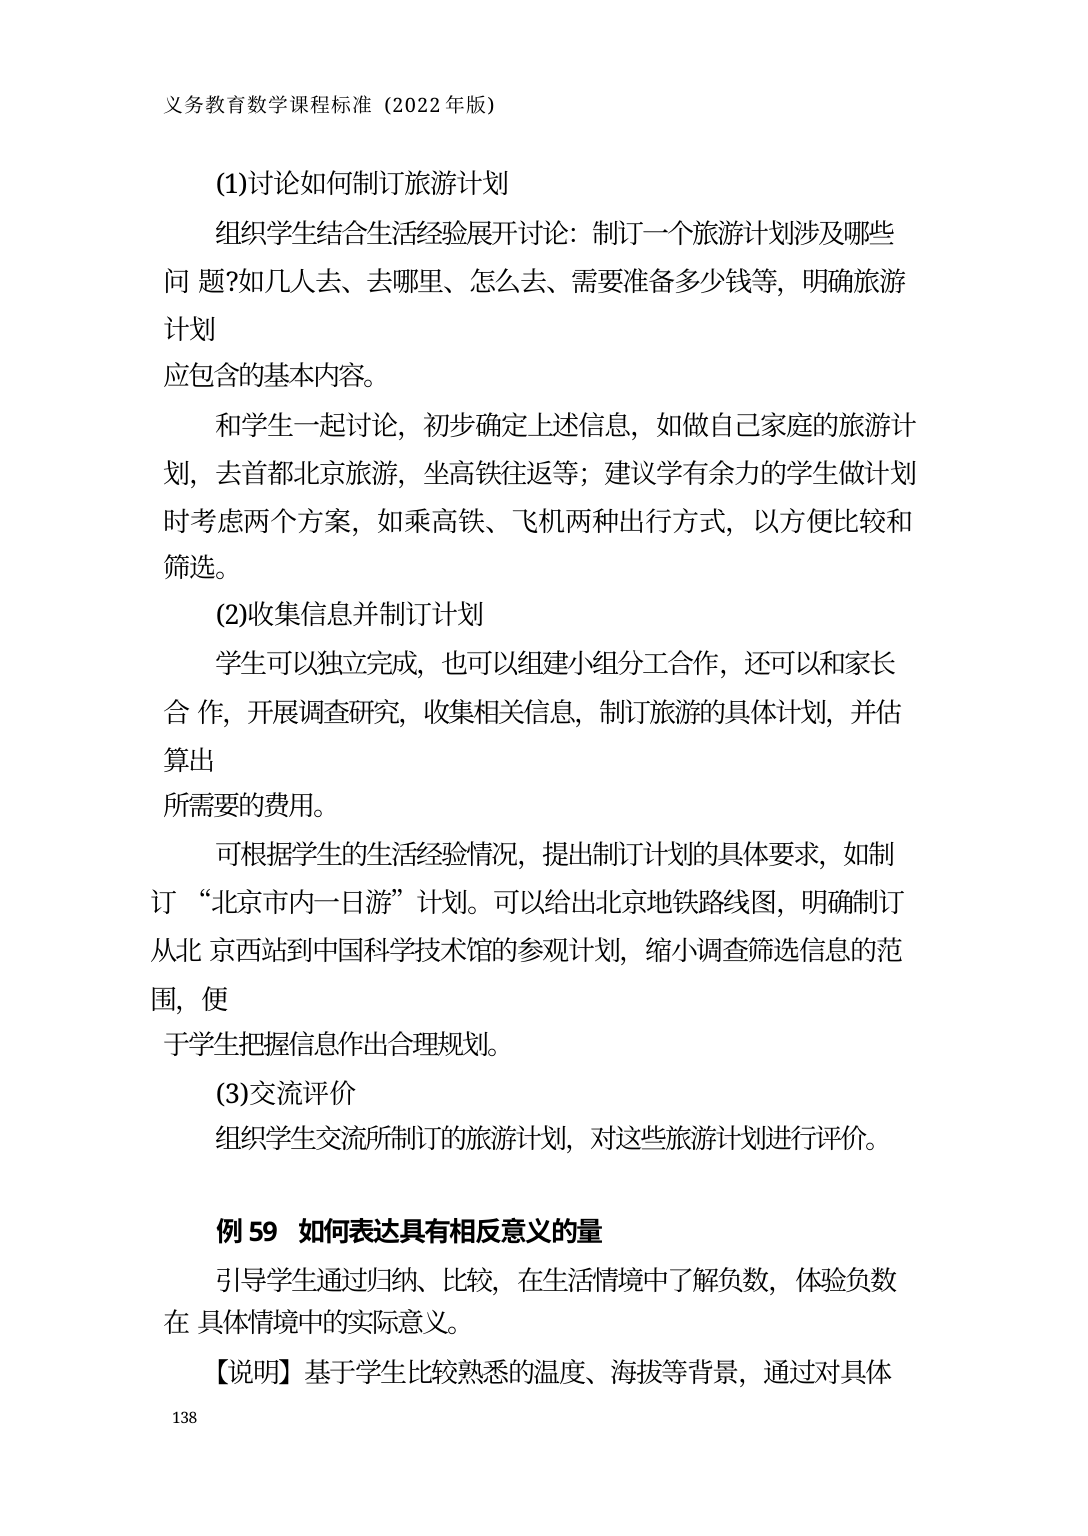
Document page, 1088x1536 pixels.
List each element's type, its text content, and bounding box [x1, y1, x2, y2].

text 义务教育数学课程标准 (2022年版) [163, 91, 924, 117]
text 组织学生结合生活经验展开讨论：制订一个旅游计划涉及哪些问 题?如几人去、去哪里、怎么去、需要准备多少钱等，明确旅游计划 [163, 212, 920, 347]
text 应包含的基本内容。 [163, 357, 924, 392]
text 组织学生交流所制订的旅游计划，对这些旅游计划进行评价。 [216, 1120, 924, 1156]
text 学生可以独立完成，也可以组建小组分工合作，还可以和家长合 作，开展调查研究，收集相关信息，制订旅游的具体计划，并估算出 [163, 643, 918, 778]
text 和学生一起讨论，初步确定上述信息，如做自己家庭的旅游计 划，去首都北京旅游，坐高铁往返等；建议学有余力的学生做计划 时考虑两个方案，如乘高铁、飞机两种出行方式，以方便比较和 [163, 404, 918, 539]
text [163, 1352, 918, 1391]
text 所需要的费用。 [163, 787, 924, 823]
text 引导学生通过归纳、比较，在生活情境中了解负数，体验负数在 具体情境中的实际意义。 [163, 1260, 918, 1340]
text (2)收集信息并制订计划 [216, 596, 924, 631]
text 于学生把握信息作出合理规划。 [163, 1026, 924, 1062]
text (3)交流评价 [216, 1075, 924, 1111]
text 筛选。 [163, 549, 924, 584]
text 可根据学生的生活经验情况，提出制订计划的具体要求，如制订 “北京市内一日游”计划。可以给出北京地铁路线图，明确制订从北 京西站到中国科学技术馆的参观计划，缩小调查筛选信息的范围，便 [150, 833, 920, 1017]
text (1)讨论如何制订旅游计划 [216, 165, 924, 201]
text 例59 如何表达具有相反意义的量 [216, 1212, 924, 1248]
